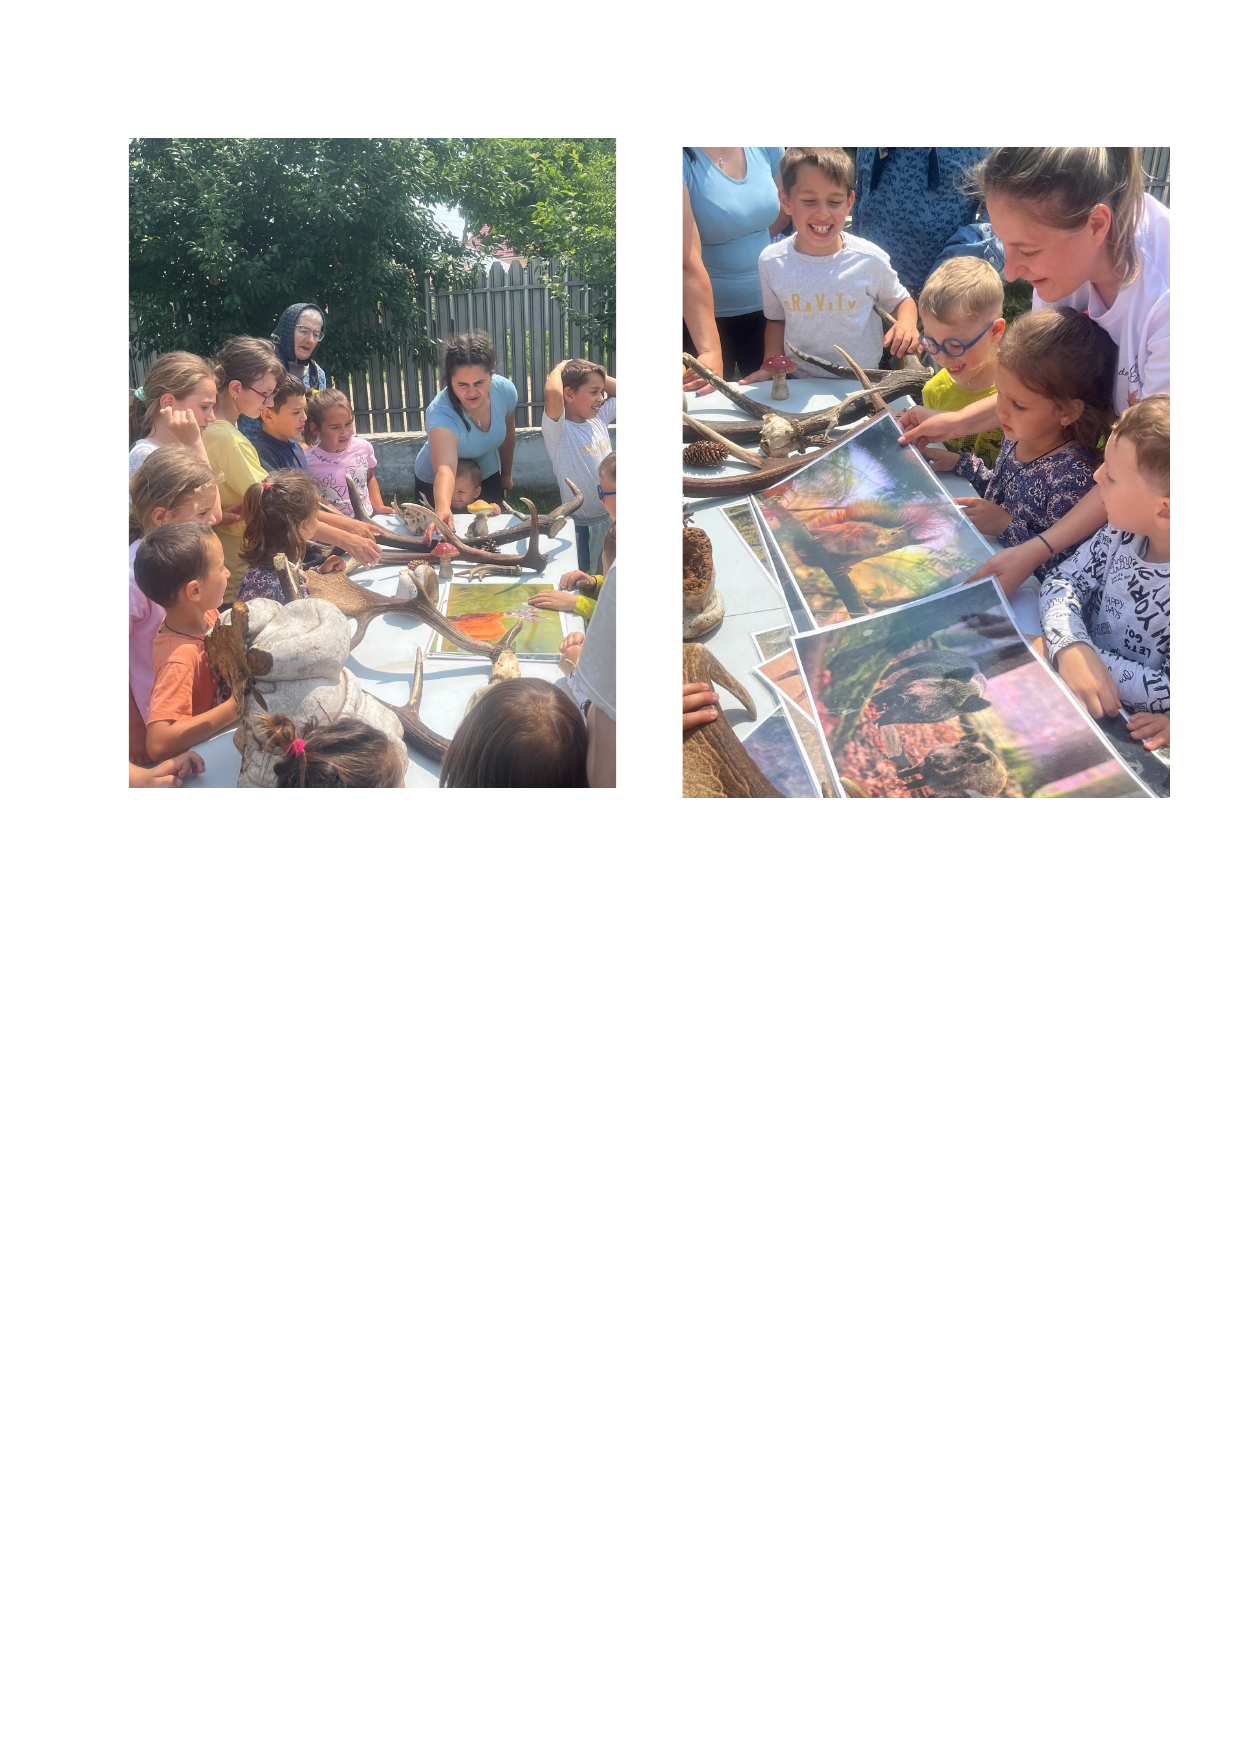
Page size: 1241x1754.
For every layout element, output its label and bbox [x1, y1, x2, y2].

picture [128, 138, 617, 788]
picture [682, 147, 1170, 798]
